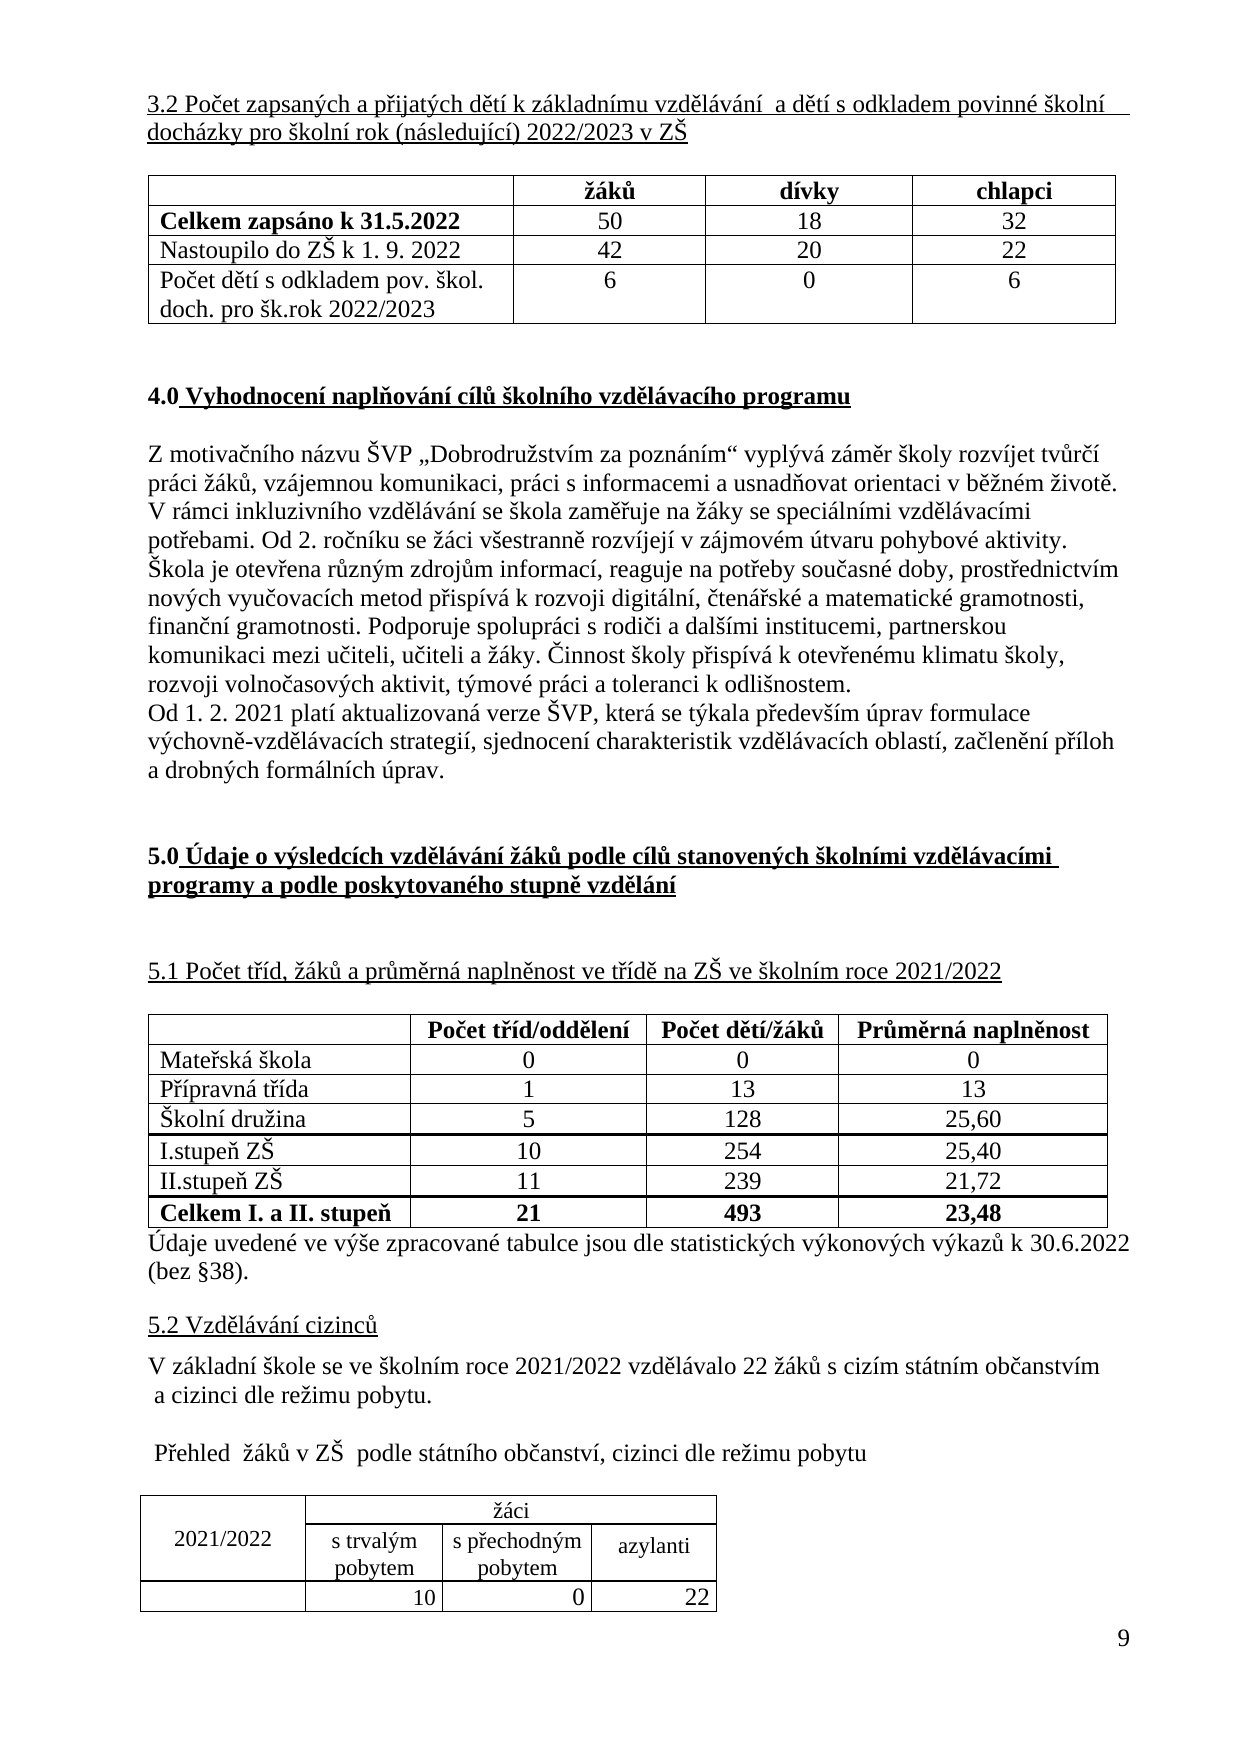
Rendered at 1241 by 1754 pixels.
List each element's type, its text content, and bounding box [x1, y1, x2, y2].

table_cell 6 [913, 265, 1115, 323]
table_cell s přechodným pobytem [443, 1525, 591, 1580]
table_cell 42 [514, 236, 705, 264]
table_header [149, 176, 513, 205]
table_cell II.stupeň ZŠ [149, 1166, 410, 1195]
text a cizinci dle režimu pobytu. [148, 1380, 1130, 1409]
table_cell 0 [443, 1582, 591, 1611]
table_header Počet tříd/oddělení [411, 1015, 646, 1044]
table_cell 6 [514, 265, 705, 323]
table_cell 20 [706, 236, 912, 264]
table_cell 128 [647, 1104, 838, 1133]
subtitle 5.2 Vzdělávání cizinců [148, 1310, 1130, 1339]
table_cell s trvalým pobytem [306, 1525, 442, 1580]
text Údaje uvedené ve výše zpracované tabulce jsou dle statistických výkonových výkazů k 30.6.2022 (bez §38). [148, 1228, 1130, 1285]
table_cell 32 [913, 206, 1115, 234]
table_cell 254 [647, 1136, 838, 1165]
text 4.0 Vyhodnocení naplňování cílů školního vzdělávacího programu [148, 381, 1130, 410]
table_cell 23,48 [839, 1198, 1107, 1227]
table_cell 10 [306, 1582, 442, 1611]
table_cell Mateřská škola [149, 1045, 410, 1073]
table_header dívky [706, 176, 912, 205]
table_cell Celkem zapsáno k 31.5.2022 [149, 206, 513, 234]
table_cell 22 [592, 1582, 716, 1611]
table_cell 22 [913, 236, 1115, 264]
table_cell 13 [647, 1075, 838, 1103]
table_header 2021/2022 [141, 1496, 305, 1580]
table_cell 0 [839, 1045, 1107, 1073]
table_cell 18 [706, 206, 912, 234]
table_cell 10 [411, 1136, 646, 1165]
table_cell 21 [411, 1198, 646, 1227]
table_cell 21,72 [839, 1166, 1107, 1195]
table_cell 493 [647, 1198, 838, 1227]
text Z motivačního názvu ŠVP „Dobrodružstvím za poznáním“ vyplývá záměr školy rozvíjet tvůrčí práci žáků, vzájemnou komunikaci, práci s informacemi a usnadňovat orientaci v běžném životě. V rámci inkluzivního vzdělávání se škola zaměřuje na žáky se speciálními vzdělávacími potřebami. Od 2. ročníku se žáci všestranně rozvíjejí v zájmovém útvaru pohybové aktivity. Škola je otevřena různým zdrojům informací, reaguje na potřeby současné doby, prostřednictvím nových vyučovacích metod přispívá k rozvoji digitální, čtenářské a matematické gramotnosti, finanční gramotnosti. Podporuje spolupráci s rodiči a dalšími institucemi, partnerskou komunikaci mezi učiteli, učiteli a žáky. Činnost školy přispívá k otevřenému klimatu školy, rozvoji volnočasových aktivit, týmové práci a toleranci k odlišnostem. [148, 439, 1130, 698]
text 5.0 Údaje o výsledcích vzdělávání žáků podle cílů stanovených školními vzdělávacími programy a podle poskytovaného stupně vzdělání [148, 841, 1130, 899]
table_header Průměrná naplněnost [839, 1015, 1107, 1044]
table_header Počet dětí/žáků [647, 1015, 838, 1044]
text V základní škole se ve školním roce 2021/2022 vzdělávalo 22 žáků s cizím státním občanstvím [148, 1351, 1130, 1380]
table_cell 25,60 [839, 1104, 1107, 1133]
text 5.1 Počet tříd, žáků a průměrná naplněnost ve třídě na ZŠ ve školním roce 2021/2022 [148, 956, 1130, 985]
table_cell I.stupeň ZŠ [149, 1136, 410, 1165]
table_cell Školní družina [149, 1104, 410, 1133]
table_cell 25,40 [839, 1136, 1107, 1165]
table_header chlapci [913, 176, 1115, 205]
table_cell [141, 1582, 305, 1611]
table_cell Celkem I. a II. stupeň [149, 1198, 410, 1227]
table_cell 1 [411, 1075, 646, 1103]
table_cell 239 [647, 1166, 838, 1195]
table_cell 11 [411, 1166, 646, 1195]
text Přehled žáků v ZŠ podle státního občanství, cizinci dle režimu pobytu [148, 1438, 1130, 1466]
table_cell 13 [839, 1075, 1107, 1103]
table_cell Přípravná třída [149, 1075, 410, 1103]
text Od 1. 2. 2021 platí aktualizovaná verze ŠVP, která se týkala především úprav formulace výchovně-vzdělávacích strategií, sjednocení charakteristik vzdělávacích oblastí, začlenění příloh a drobných formálních úprav. [148, 698, 1130, 784]
table_cell 0 [647, 1045, 838, 1073]
table_cell 5 [411, 1104, 646, 1133]
table_cell 50 [514, 206, 705, 234]
table_header [149, 1015, 410, 1044]
table_cell 0 [411, 1045, 646, 1073]
table_cell azylanti [592, 1525, 716, 1580]
table_header žáků [514, 176, 705, 205]
table_cell Nastoupilo do ZŠ k 1. 9. 2022 [149, 236, 513, 264]
table_cell Počet dětí s odkladem pov. škol. doch. pro šk.rok 2022/2023 [149, 265, 513, 323]
table_header žáci [306, 1496, 716, 1523]
table_cell 0 [706, 265, 912, 323]
table_header 3.2 Počet zapsaných a přijatých dětí k základnímu vzdělávání a dětí s odkladem povinné školní docházky pro školní rok (následující) 2022/2023 v ZŠ [136, 89, 1143, 175]
